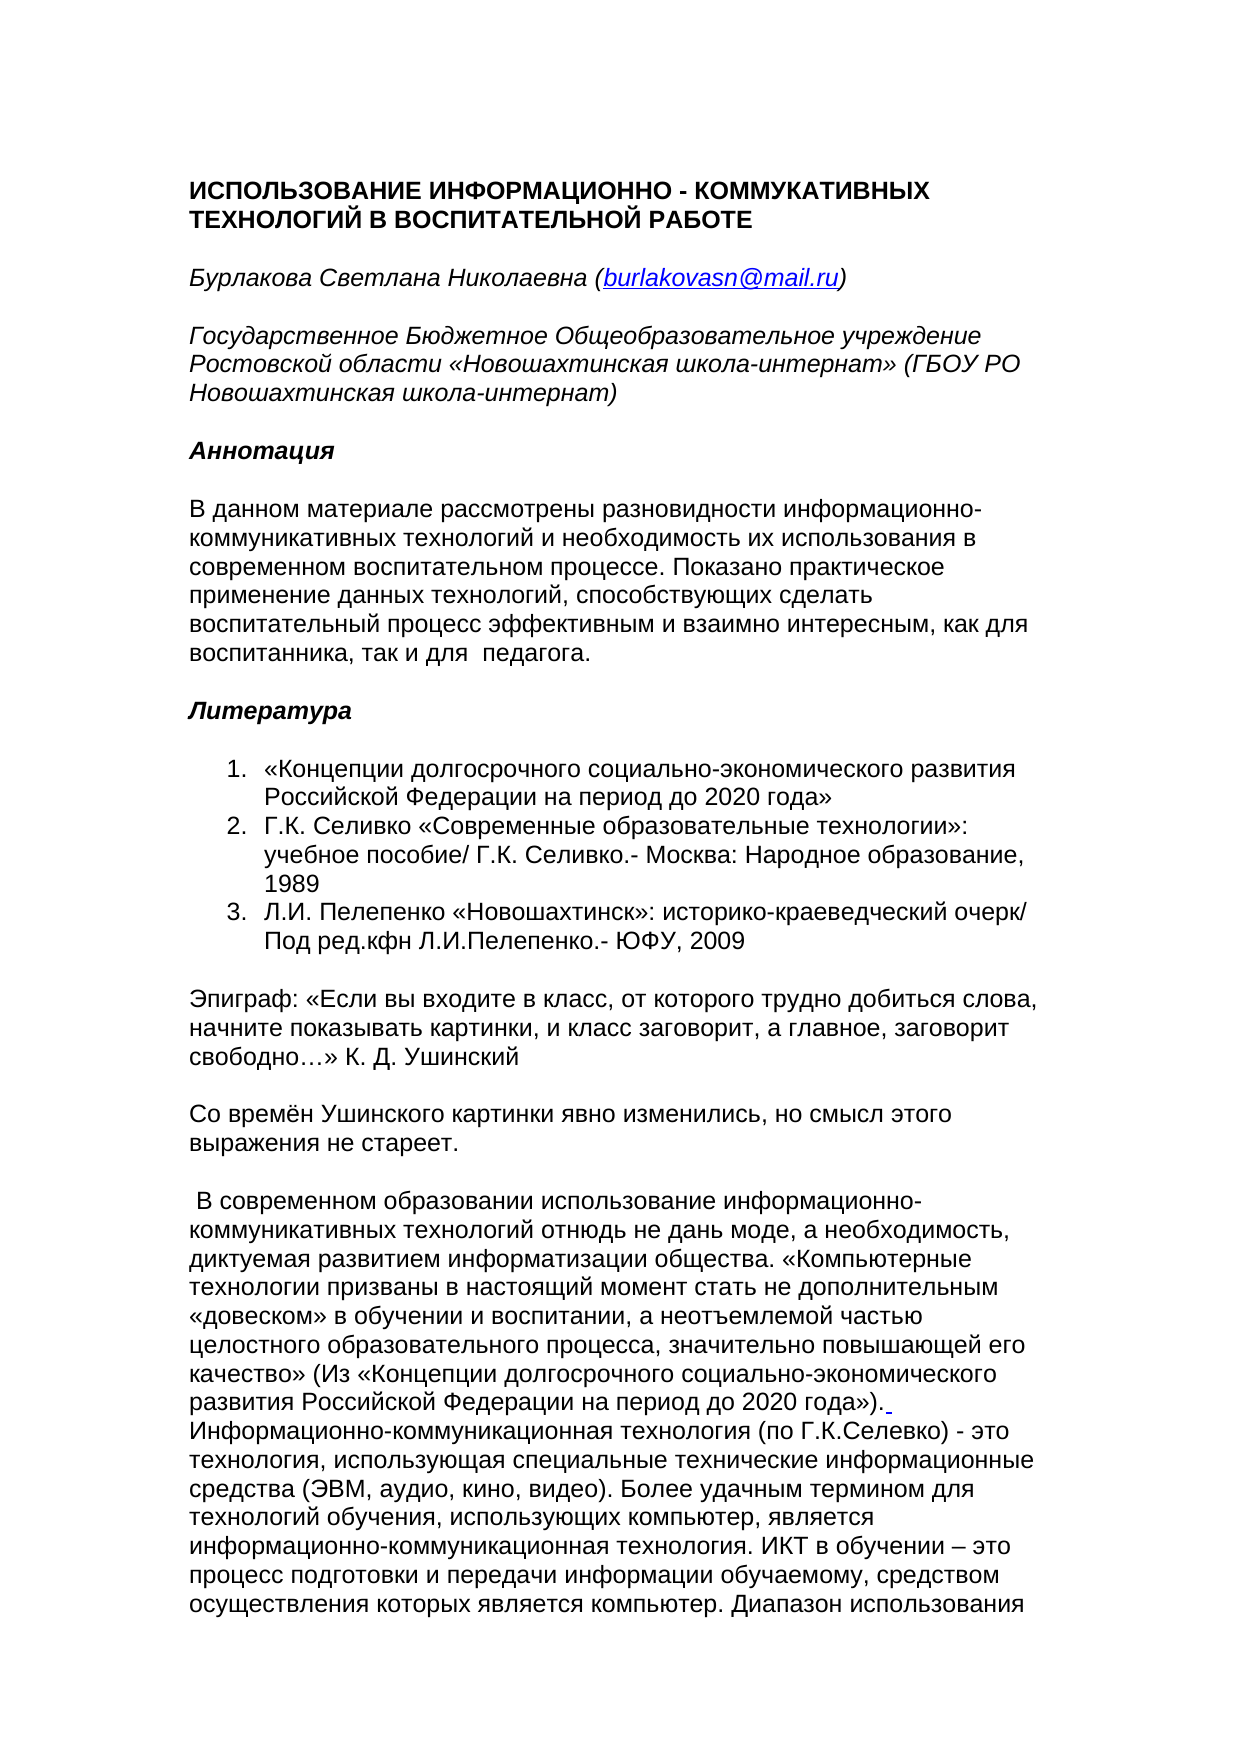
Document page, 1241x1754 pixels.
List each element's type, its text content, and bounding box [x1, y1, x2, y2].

text Государственное Бюджетное Общеобразовательное учреждение Ростовской области «Новошахтинская школа-интернат» (ГБОУ РО Новошахтинская школа-интернат) [189, 321, 1051, 407]
list Л.И. Пелепенко «Новошахтинск»: историко-краеведческий очерк/ Под ред.кфн Л.И.Пелепенко.- ЮФУ, 2009 [226, 956, 1051, 1013]
text Литература [189, 696, 1051, 724]
list Г.К. Селивко «Современные образовательные технологии»: учебное пособие/ Г.К. Селивко.- Москва: Народное образование, 1989 [226, 840, 1051, 926]
text Аннотация [189, 436, 1051, 465]
text В данном материале рассмотрены разновидности информационно-коммуникативных технологий и необходимость их использования в современном воспитательном процессе. Показано практическое применение данных технологий, способствующих сделать воспитательный процесс эффективным и взаимно интересным, как для воспитанника, так и для педагога. [189, 494, 1051, 666]
list «Концепции долгосрочного социально-экономического развития Российской Федерации на период до 2020 года» [226, 753, 1051, 811]
text Эпиграф: «Если вы входите в класс, от которого трудно добиться слова, начните показывать картинки, и класс заговорит, а главное, заговорит свободно…» К. Д. Ушинский [189, 1042, 1051, 1128]
text Со времён Ушинского картинки явно изменились, но смысл этого выражения не стареет. [189, 1158, 1051, 1215]
text Бурлакова Светлана Николаевна (burlakovasn@mail.ru) [189, 263, 1051, 291]
text ИСПОЛЬЗОВАНИЕ ИНФОРМАЦИОННО - КОММУКАТИВНЫХ ТЕХНОЛОГИЙ В ВОСПИТАТЕЛЬНОЙ РАБОТЕ [189, 176, 1051, 233]
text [189, 1244, 1051, 1618]
